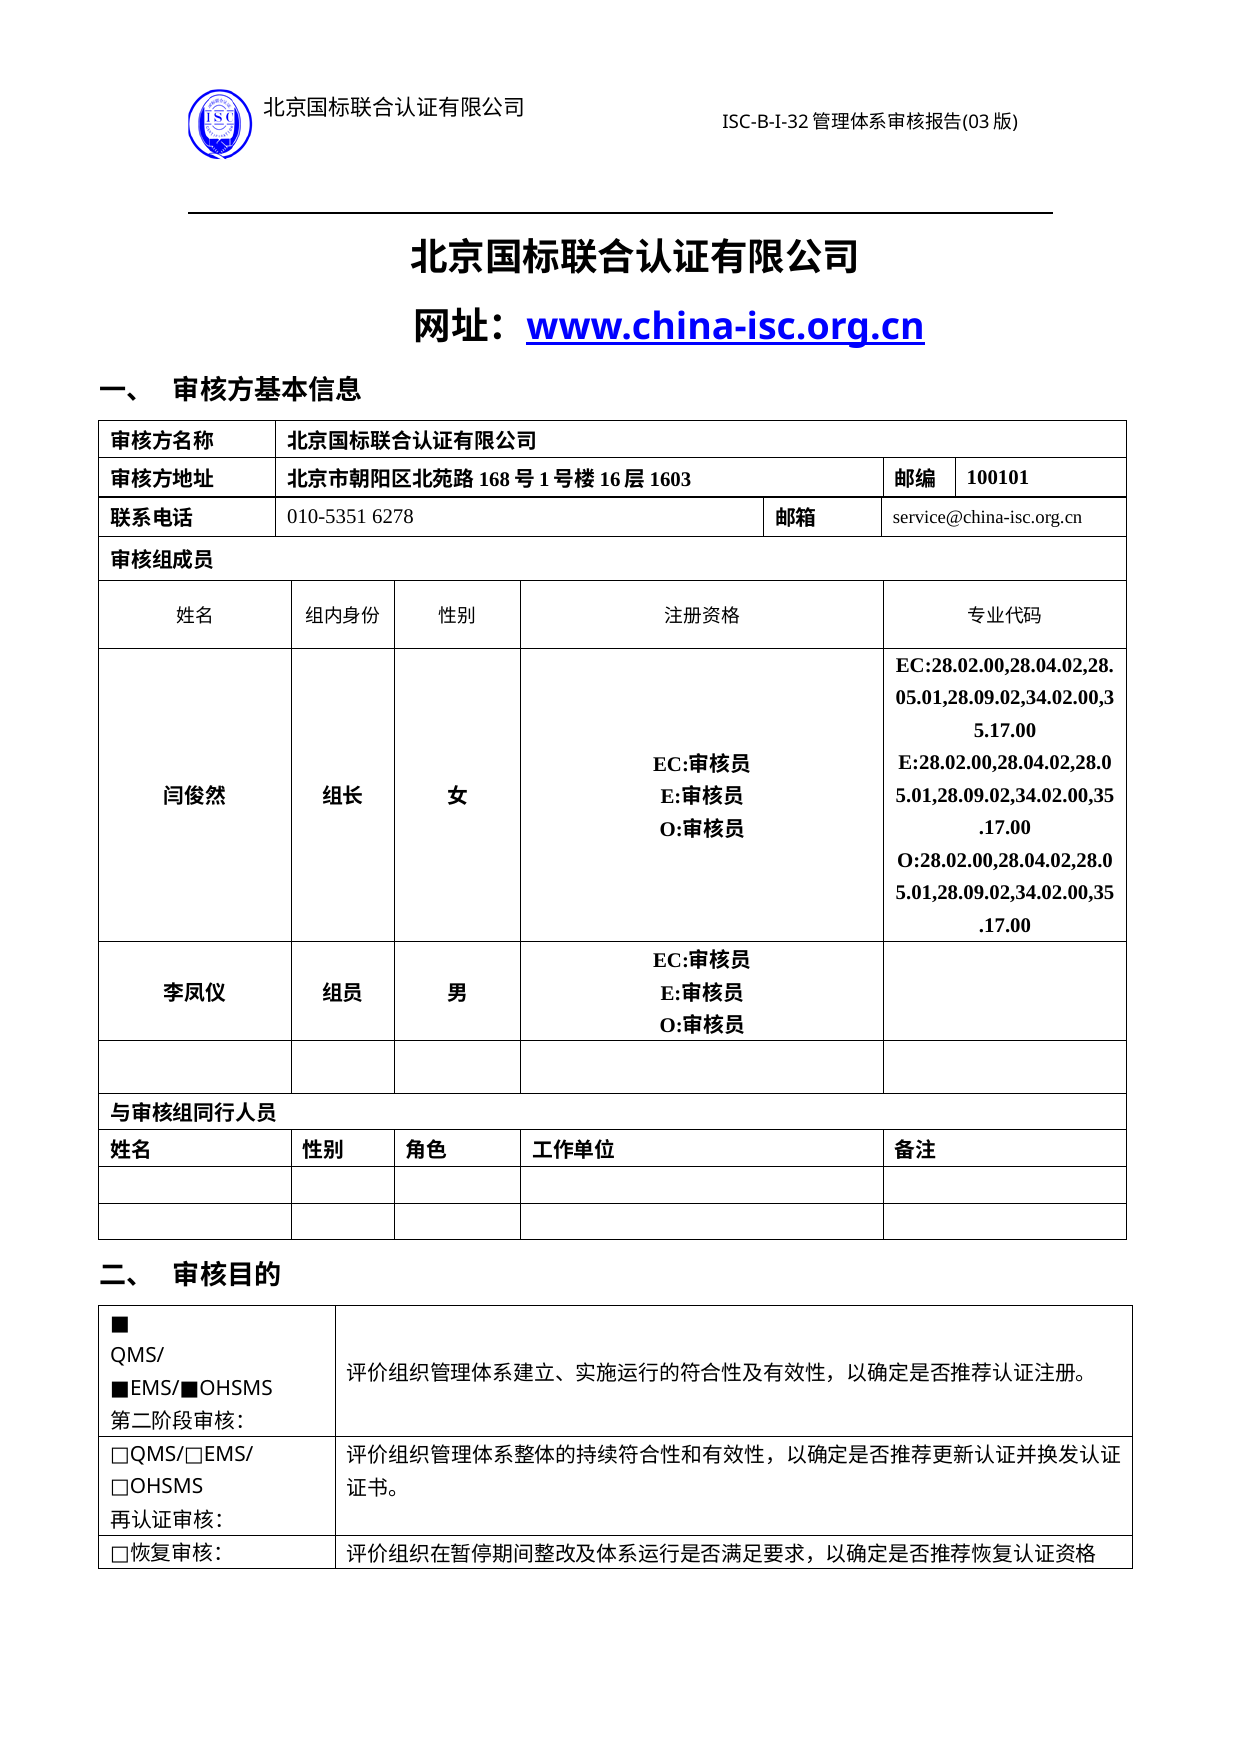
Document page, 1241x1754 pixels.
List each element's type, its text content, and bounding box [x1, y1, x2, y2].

table_cell 评价组织在暂停期间整改及体系运行是否满足要求，以确定是否推荐恢复认证资格 [336, 1536, 1132, 1568]
table_cell 邮编 [884, 458, 955, 496]
table_cell 备注 [884, 1130, 1126, 1166]
table_cell 注册资格 [521, 581, 883, 647]
table_cell 北京市朝阳区北苑路168号1号楼16层1603 [276, 458, 883, 496]
table_cell [395, 1167, 520, 1202]
table_cell 姓名 [99, 1130, 291, 1166]
table_cell [292, 1204, 394, 1239]
list 审核目的 [99, 1240, 1053, 1305]
table_cell 工作单位 [521, 1130, 883, 1166]
table_cell 专业代码 [884, 581, 1126, 647]
table_cell [884, 1041, 1126, 1093]
table_cell [292, 1041, 394, 1093]
table_cell EC:28.02.00,28.04.02,28.05.01,28.09.02,34.02.00,35.17.00 E:28.02.00,28.04.02,28.05.01,28.09.02,34.02.00,35.17.00 O:28.02.00,28.04.02,28.05.01,28.09.02,34.02.00,35.17.00 [884, 649, 1126, 941]
table_cell service@china-isc.org.cn [882, 498, 1126, 536]
table_cell [99, 1167, 291, 1202]
table_cell 女 [395, 649, 520, 941]
list 审核方基本信息 [99, 355, 1053, 420]
table_cell 邮箱 [764, 498, 881, 536]
table_cell □恢复审核： [99, 1536, 335, 1568]
table_cell 联系电话 [99, 498, 275, 536]
table_cell [521, 1167, 883, 1202]
table_cell [292, 1167, 394, 1202]
table_cell 审核组成员 [99, 537, 1126, 580]
table_cell [395, 1041, 520, 1093]
table_cell 李凤仪 [99, 942, 291, 1039]
table_cell [521, 1041, 883, 1093]
table_cell 010-5351 6278 [276, 498, 763, 536]
table_cell [99, 1204, 291, 1239]
table_header 北京国标联合认证有限公司 [276, 421, 1126, 457]
table_cell [395, 1204, 520, 1239]
table_header 评价组织管理体系建立、实施运行的符合性及有效性，以确定是否推荐认证注册。 [336, 1306, 1132, 1436]
table_cell 男 [395, 942, 520, 1039]
table_cell □QMS/□EMS/□OHSMS 再认证审核： [99, 1437, 335, 1534]
table_cell 组长 [292, 649, 394, 941]
table_cell 组内身份 [292, 581, 394, 647]
text 北京国标联合认证有限公司 [187, 226, 1053, 281]
table_cell EC:审核员 E:审核员 O:审核员 [521, 649, 883, 941]
table_cell [884, 1204, 1126, 1239]
table_header ■QMS/■EMS/■OHSMS 第二阶段审核： [99, 1306, 335, 1436]
table_cell 100101 [956, 458, 1126, 496]
text 网址：www.china-isc.org.cn [187, 290, 1053, 355]
table_cell [99, 1041, 291, 1093]
table_header 审核方名称 [99, 421, 275, 457]
table_cell 与审核组同行人员 [99, 1094, 1126, 1129]
table_cell [884, 1167, 1126, 1202]
table_cell 姓名 [99, 581, 291, 647]
picture [187, 89, 253, 158]
table_cell [521, 1204, 883, 1239]
table_cell [884, 942, 1126, 1039]
table_cell 性别 [292, 1130, 394, 1166]
table_cell 性别 [395, 581, 520, 647]
table_cell 角色 [395, 1130, 520, 1166]
table_cell 评价组织管理体系整体的持续符合性和有效性，以确定是否推荐更新认证并换发认证证书。 [336, 1437, 1132, 1534]
table_cell 审核方地址 [99, 458, 275, 496]
table_cell EC:审核员 E:审核员 O:审核员 [521, 942, 883, 1039]
table_cell 闫俊然 [99, 649, 291, 941]
table_cell 组员 [292, 942, 394, 1039]
